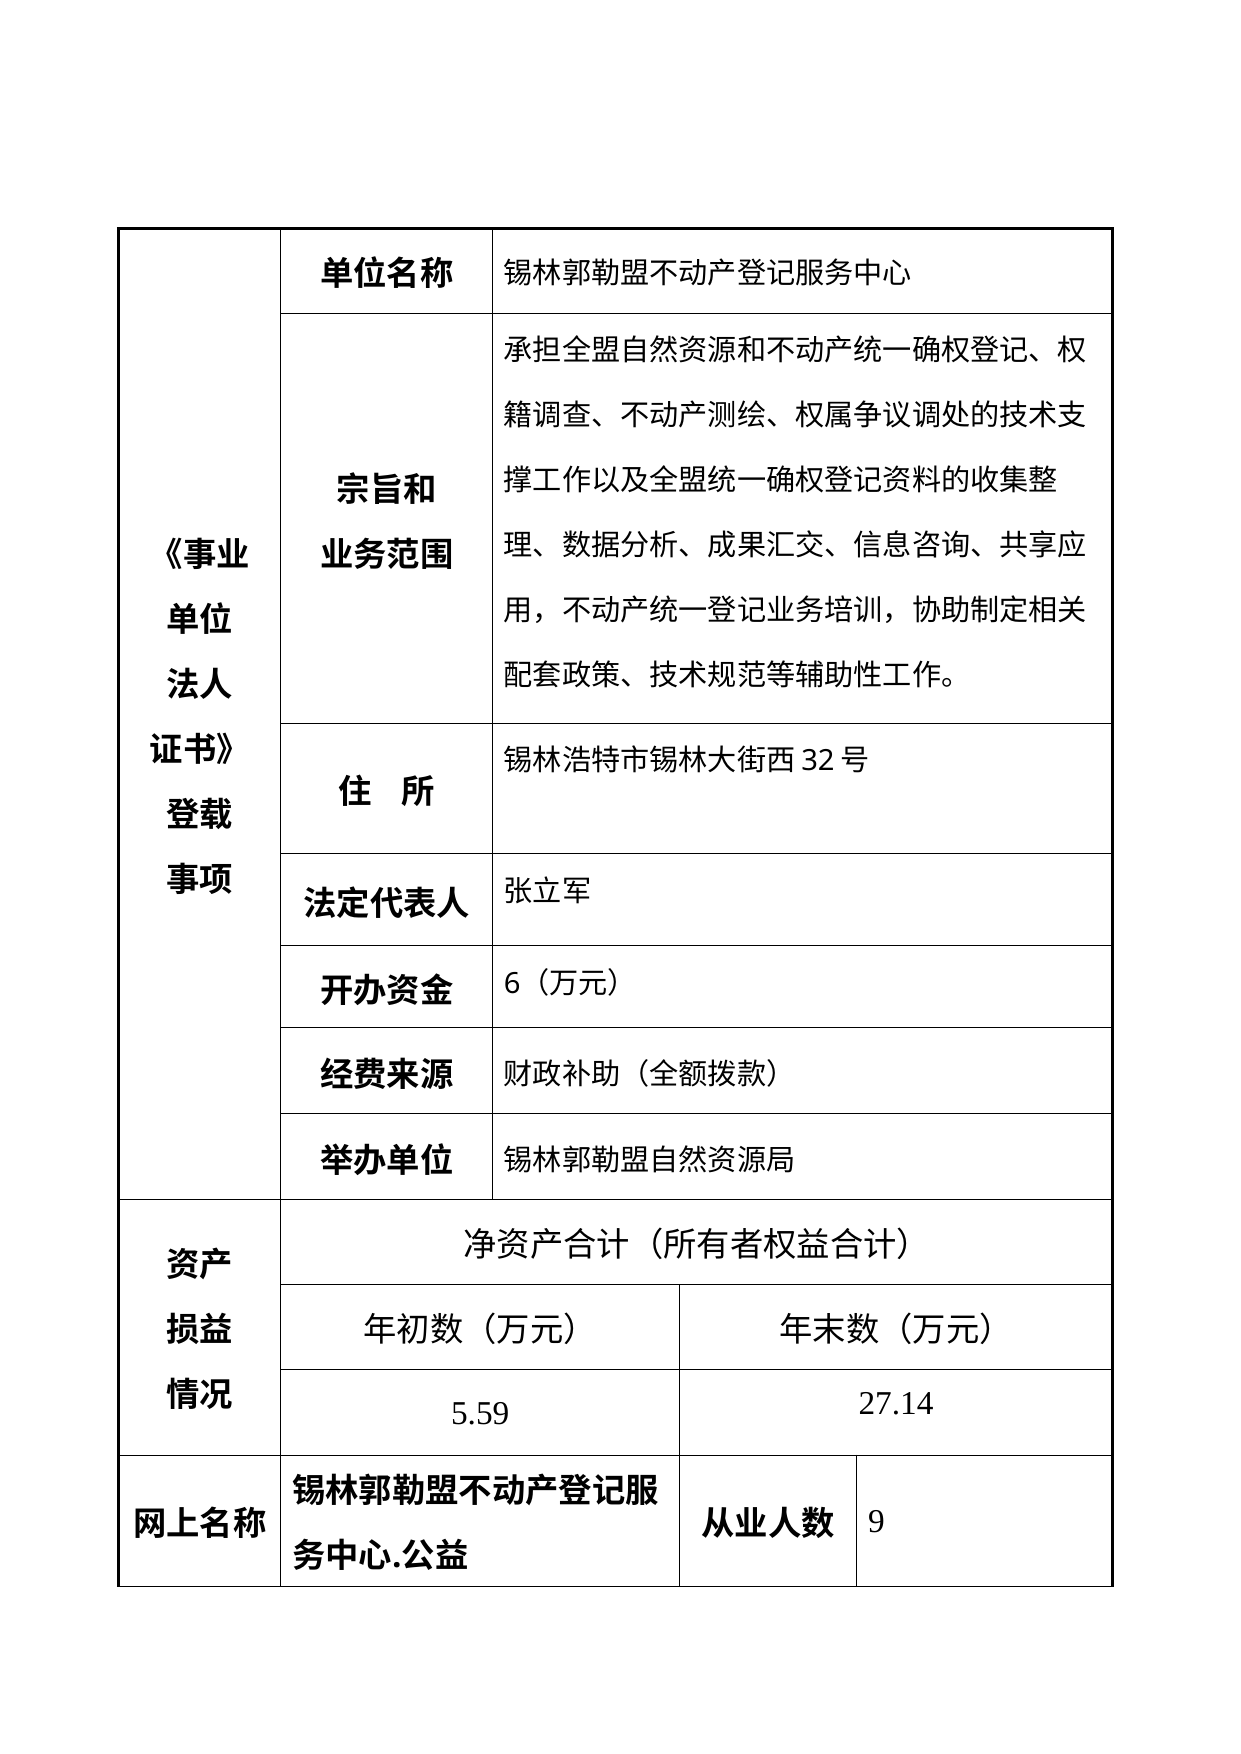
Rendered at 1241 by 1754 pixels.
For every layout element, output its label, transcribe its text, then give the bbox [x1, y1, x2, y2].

table_cell 6（万元） [493, 946, 1111, 1027]
table_cell 法定代表人 [281, 854, 492, 945]
table_cell 年末数（万元） [680, 1285, 1111, 1369]
table_cell 住 所 [281, 724, 492, 853]
table_header 《事业 单位 法人 证书》 登载 事项 [120, 230, 280, 1199]
table_cell 净资产合计（所有者权益合计） [281, 1200, 1111, 1284]
table_cell 网上名称 [120, 1456, 280, 1586]
table_cell 27.14 [680, 1370, 1111, 1454]
table_cell 5.59 [281, 1370, 679, 1454]
table_cell 锡林浩特市锡林大街西32号 [493, 724, 1111, 853]
table_cell 承担全盟自然资源和不动产统一确权登记、权籍调查、不动产测绘、权属争议调处的技术支撑工作以及全盟统一确权登记资料的收集整理、数据分析、成果汇交、信息咨询、共享应用，不动产统一登记业务培训，协助制定相关配套政策、技术规范等辅助性工作。 [493, 314, 1111, 723]
table_cell 锡林郭勒盟自然资源局 [493, 1114, 1111, 1199]
table_cell 从业人数 [680, 1456, 856, 1586]
table_cell 锡林郭勒盟不动产登记服务中心.公益 [281, 1456, 679, 1586]
table_cell 宗旨和 业务范围 [281, 314, 492, 723]
table_cell 9 [857, 1456, 1111, 1586]
table_cell 财政补助（全额拨款） [493, 1028, 1111, 1113]
table_cell 开办资金 [281, 946, 492, 1027]
table_cell 经费来源 [281, 1028, 492, 1113]
table_header 锡林郭勒盟不动产登记服务中心 [493, 230, 1111, 312]
table_cell 资产 损益 情况 [120, 1200, 280, 1454]
table_cell 举办单位 [281, 1114, 492, 1199]
table_header 单位名称 [281, 230, 492, 312]
table_cell 年初数（万元） [281, 1285, 679, 1369]
table_cell 张立军 [493, 854, 1111, 945]
